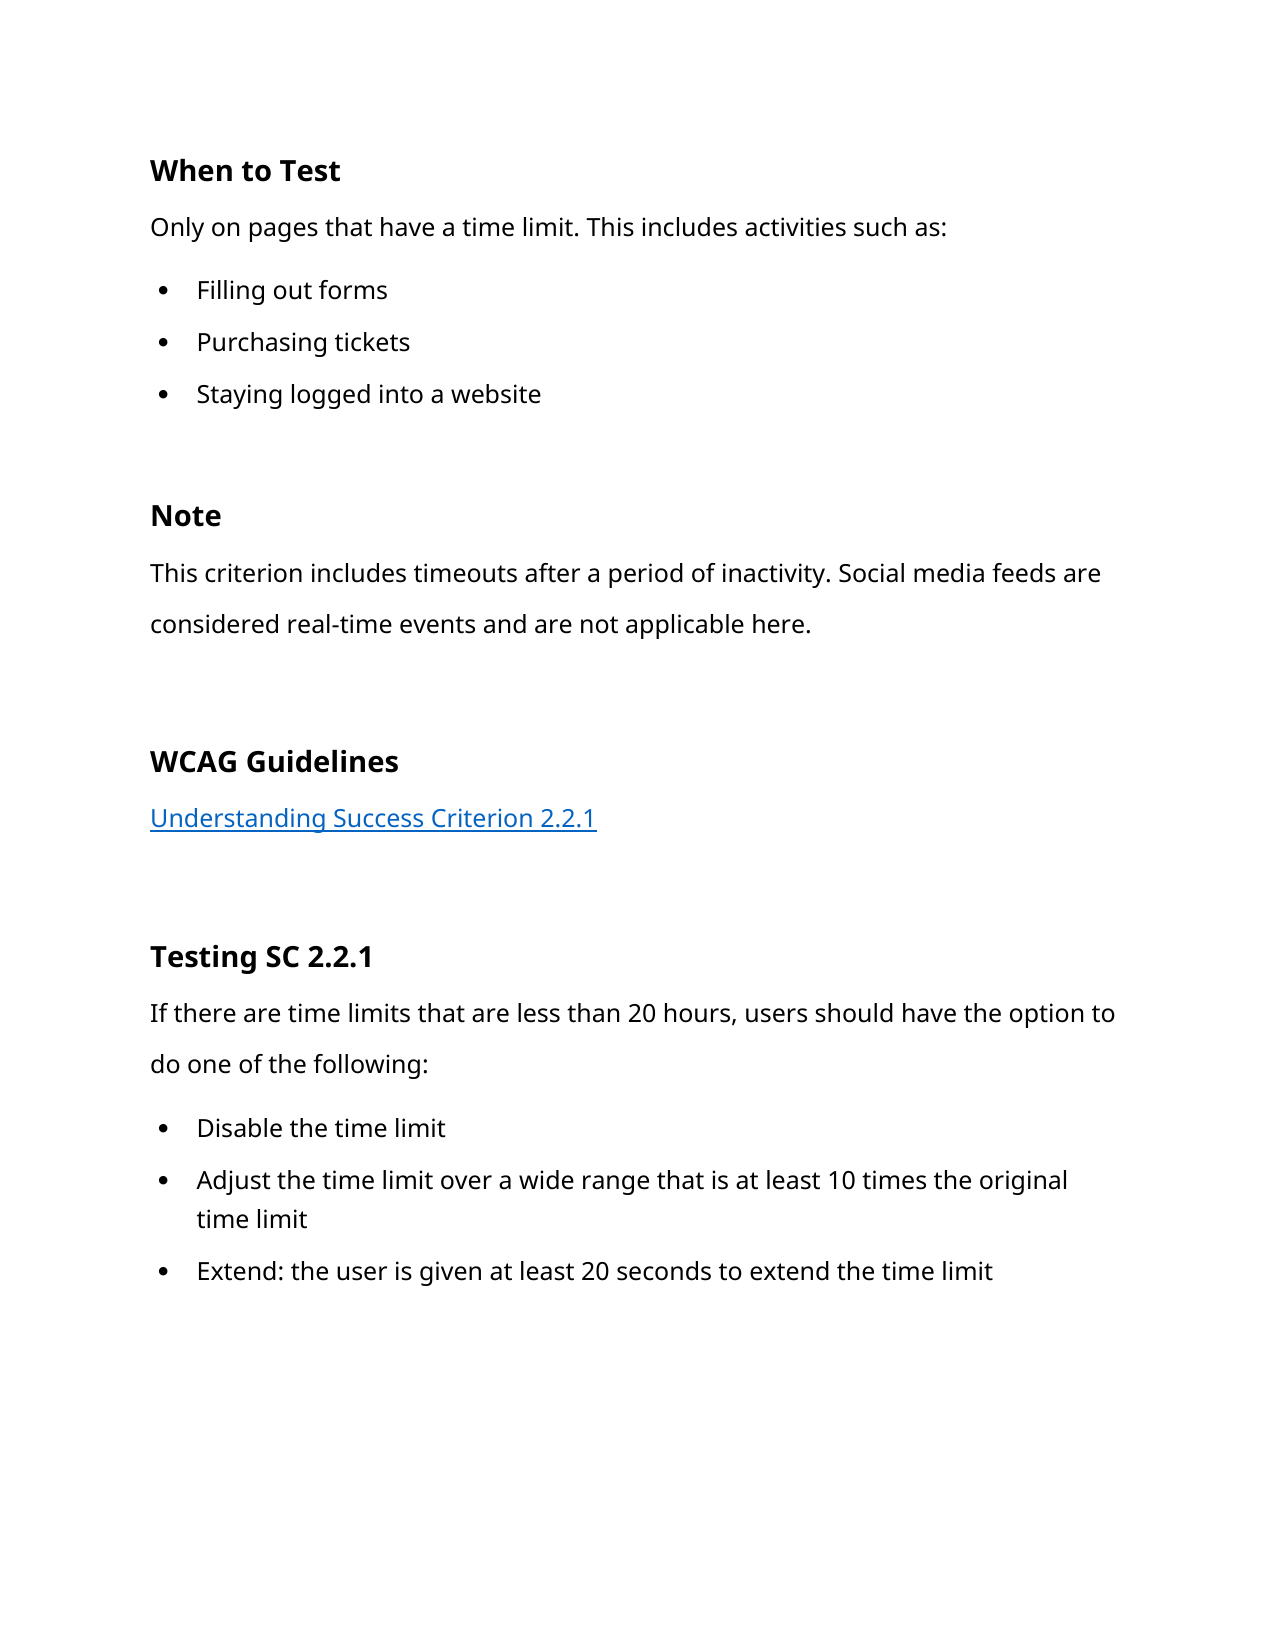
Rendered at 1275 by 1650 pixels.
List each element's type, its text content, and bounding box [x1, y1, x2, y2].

text Understanding Success Criterion 2.2.1 [150, 801, 1125, 835]
subtitle Note [150, 496, 1125, 535]
subtitle Testing SC 2.2.1 [150, 937, 1125, 976]
text If there are time limits that are less than 20 hours, users should have the option to do one of the following: [150, 996, 1125, 1081]
list Adjust the time limit over a wide range that is at least 10 times the original time limit [159, 1162, 1125, 1236]
list Disable the time limit [159, 1111, 1125, 1145]
list Filling out forms [159, 273, 1125, 307]
list Staying logged into a website [159, 376, 1125, 410]
subtitle WCAG Guidelines [150, 742, 1125, 781]
text This criterion includes timeouts after a period of inactivity. Social media feeds are considered real-time events and are not applicable here. [150, 555, 1125, 640]
subtitle When to Test [150, 150, 1125, 190]
text Only on pages that have a time limit. This includes activities such as: [150, 209, 1125, 243]
list Extend: the user is given at least 20 seconds to extend the time limit [159, 1253, 1125, 1287]
list Purchasing tickets [159, 325, 1125, 359]
